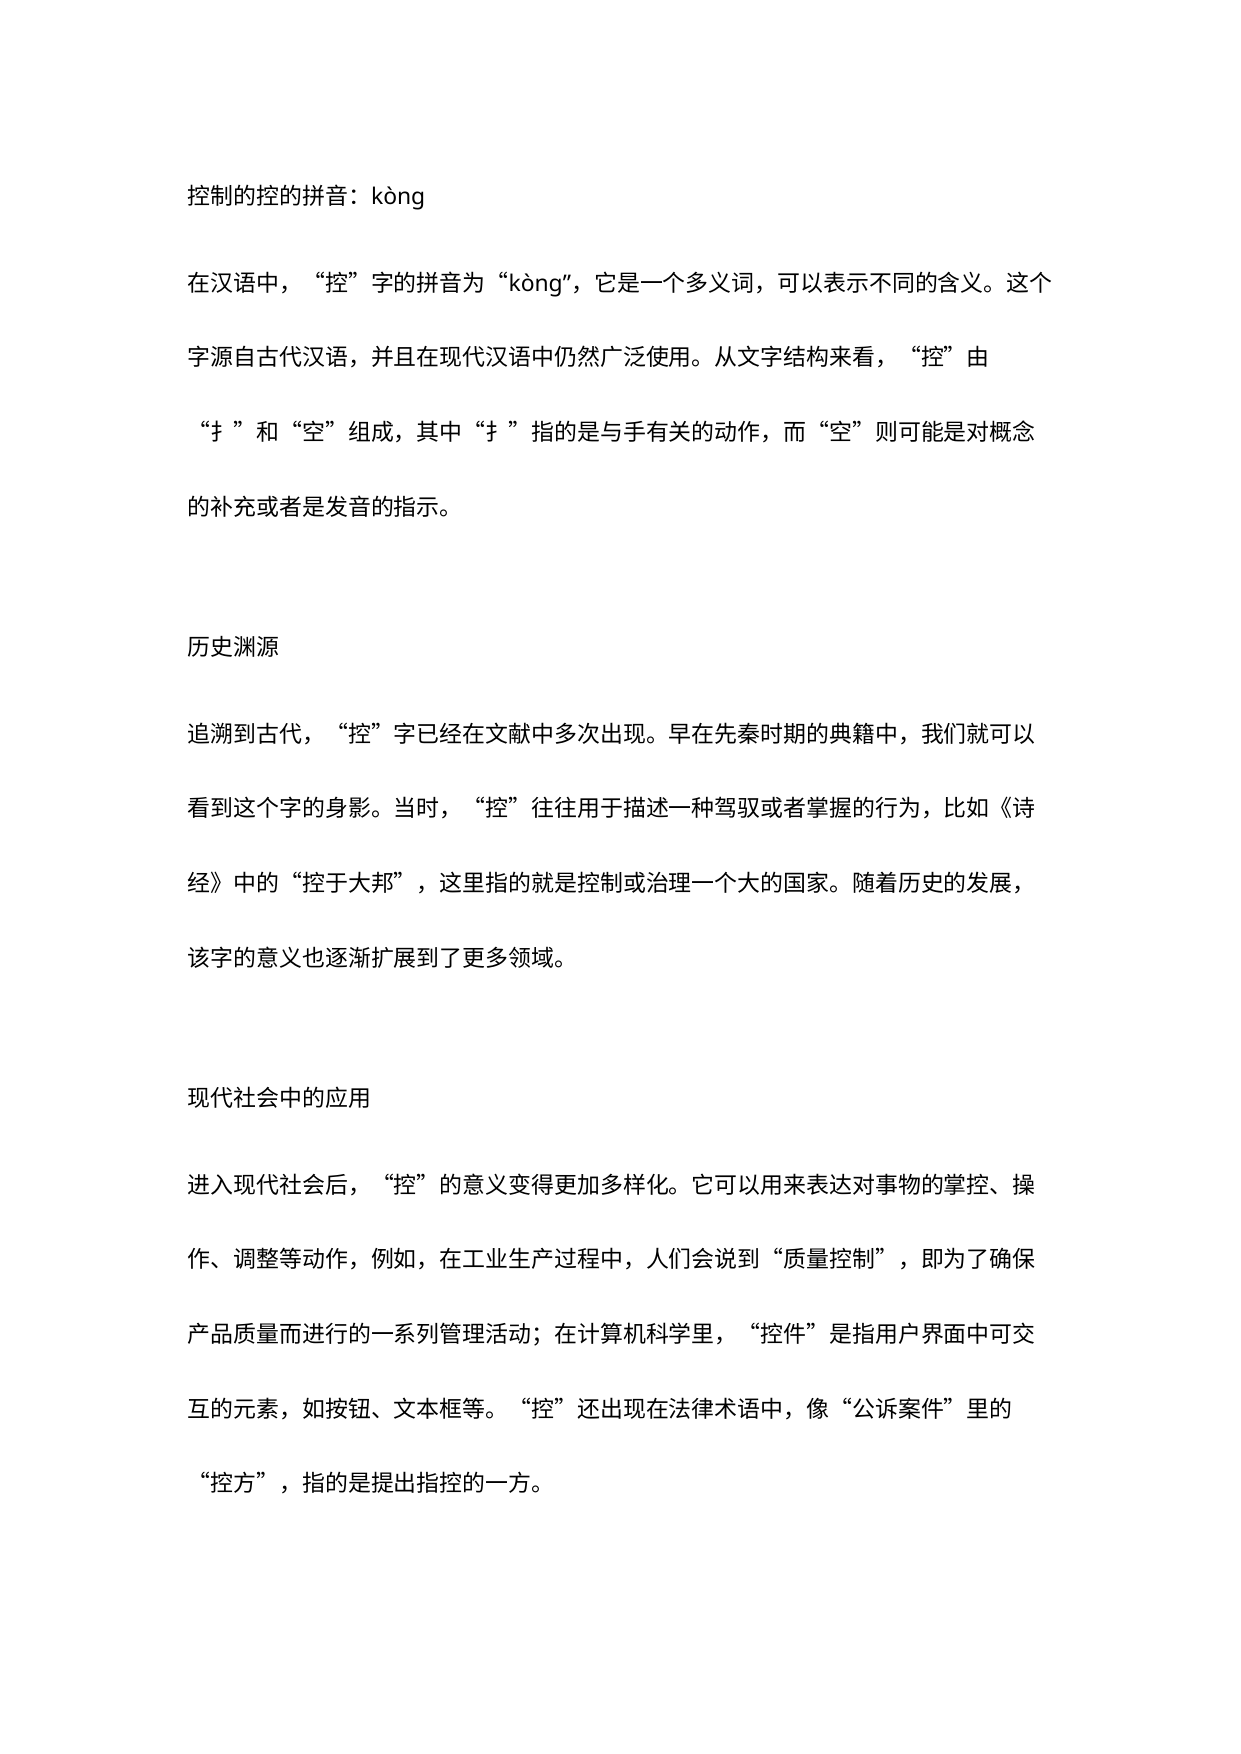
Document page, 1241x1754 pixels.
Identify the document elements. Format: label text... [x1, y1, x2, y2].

text 现代社会中的应用 [187, 1064, 1053, 1129]
text 追溯到古代，“控”字已经在文献中多次出现。早在先秦时期的典籍中，我们就可以看到这个字的身影。当时，“控”往往用于描述一种驾驭或者掌握的行为，比如《诗经》中的“控于大邦”，这里指的就是控制或治理一个大的国家。随着历史的发展，该字的意义也逐渐扩展到了更多领域。 [187, 700, 1053, 989]
text 控制的控的拼音：kòng [187, 162, 1053, 227]
text 历史渊源 [187, 613, 1053, 678]
text 进入现代社会后，“控”的意义变得更加多样化。它可以用来表达对事物的掌控、操作、调整等动作，例如，在工业生产过程中，人们会说到“质量控制”，即为了确保产品质量而进行的一系列管理活动；在计算机科学里，“控件”是指用户界面中可交互的元素，如按钮、文本框等。“控”还出现在法律术语中，像“公诉案件”里的“控方”，指的是提出指控的一方。 [187, 1151, 1053, 1514]
text 在汉语中，“控”字的拼音为“kòng”，它是一个多义词，可以表示不同的含义。这个字源自古代汉语，并且在现代汉语中仍然广泛使用。从文字结构来看，“控”由“扌”和“空”组成，其中“扌”指的是与手有关的动作，而“空”则可能是对概念的补充或者是发音的指示。 [187, 249, 1053, 538]
